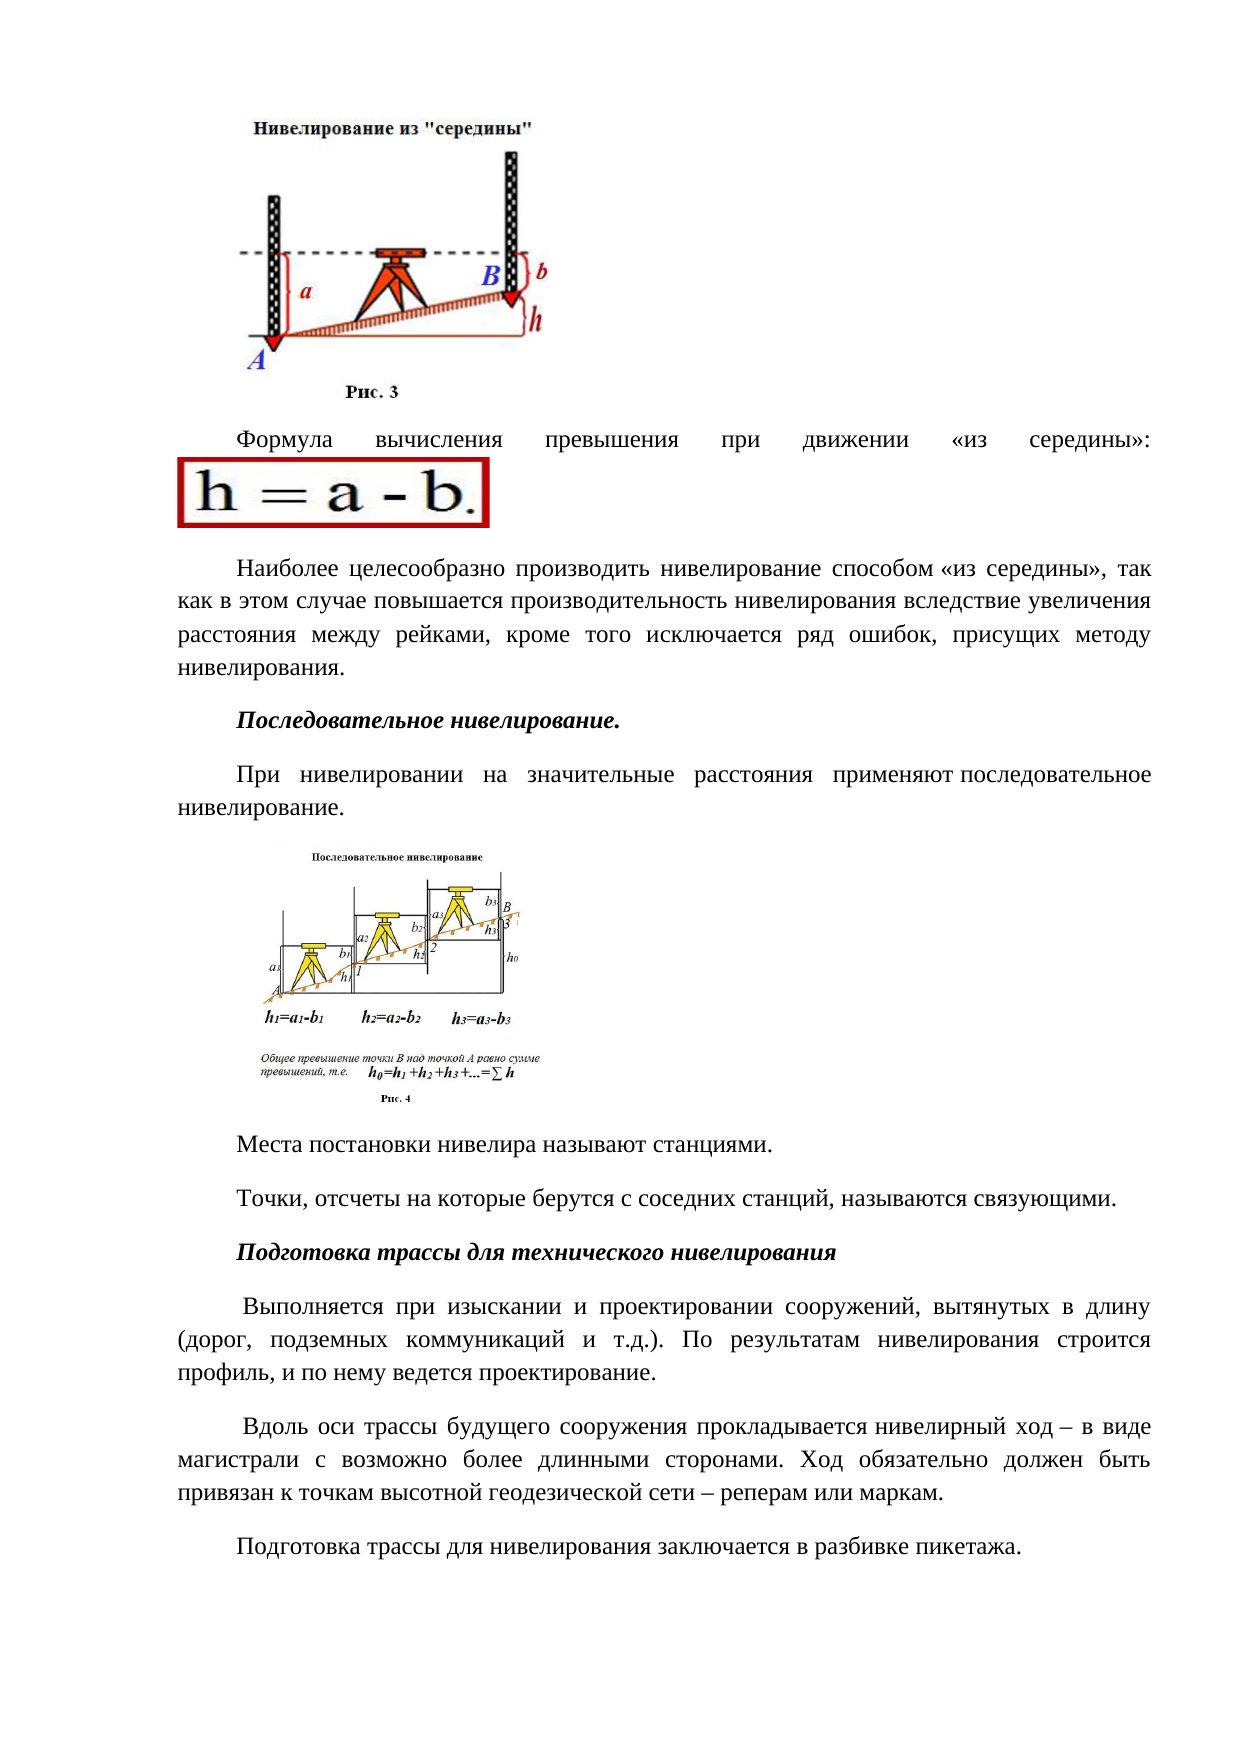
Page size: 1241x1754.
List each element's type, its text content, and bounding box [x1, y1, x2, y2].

text Подготовка трассы для технического нивелирования [177, 1237, 1152, 1266]
text При нивелировании на значительные расстояния применяют последовательное нивелирование. [177, 759, 1152, 821]
text Последовательное нивелирование. [177, 706, 1152, 734]
picture [177, 457, 490, 528]
text Выполняется при изыскании и проектировании сооружений, вытянутых в длину (дорог, подземных коммуникаций и т.д.). По результатам нивелирования строится профиль, и по нему ведется проектирование. [177, 1291, 1152, 1386]
picture [236, 118, 549, 400]
text Вдоль оси трассы будущего сооружения прокладывается нивелирный ход – в виде магистрали с возможно более длинными сторонами. Ход обязательно должен быть привязан к точкам высотной геодезической сети – реперам или маркам. [177, 1411, 1152, 1506]
text Подготовка трассы для нивелирования заключается в разбивке пикетажа. [177, 1531, 1152, 1560]
text Наиболее целесообразно производить нивелирование способом «из середины», так как в этом случае повышается производительность нивелирования вследствие увеличения расстояния между рейками, кроме того исключается ряд ошибок, присущих методу нивелирования. [177, 553, 1152, 680]
text Места постановки нивелира называют станциями. [177, 1129, 1152, 1158]
picture [236, 846, 549, 1105]
text Точки, отсчеты на которые берутся с соседних станций, называются связующими. [177, 1183, 1152, 1212]
text Формула вычисления превышения при движении «из середины»: [177, 424, 1152, 528]
